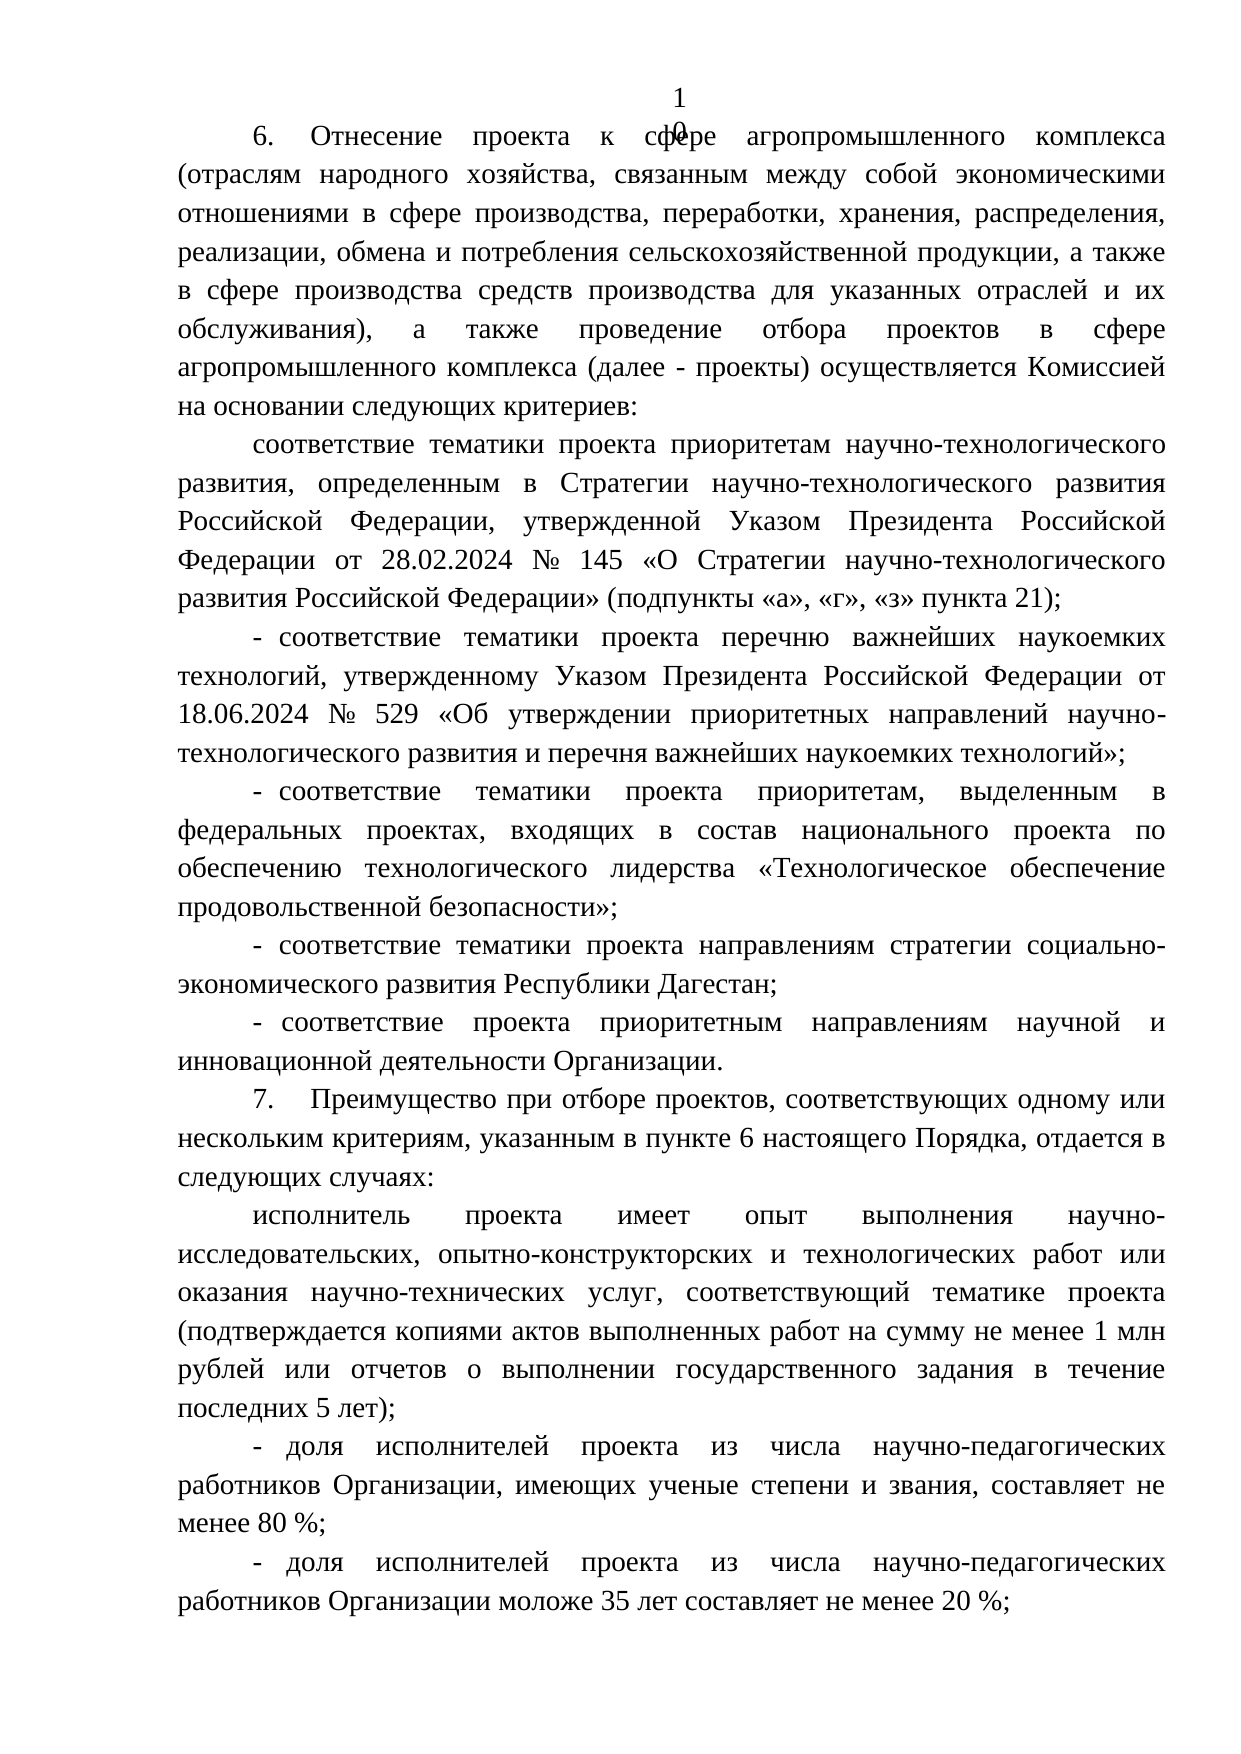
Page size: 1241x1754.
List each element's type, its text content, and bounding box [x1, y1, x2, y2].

list доля исполнителей проекта из числа научно-педагогических работников Организации, имеющих ученые степени и звания, составляет не менее 80 %; [177, 1428, 1166, 1539]
list соответствие тематики проекта приоритетам, выделенным в федеральных проектах, входящих в состав национального проекта по обеспечению технологического лидерства «Технологическое обеспечение продовольственной безопасности»; [177, 773, 1166, 922]
list Преимущество при отборе проектов, соответствующих одному или нескольким критериям, указанным в пункте 6 настоящего Порядка, отдается в следующих случаях: [177, 1082, 1166, 1192]
text соответствие тематики проекта приоритетам научно-технологического развития, определенным в Стратегии научно-технологического развития Российской Федерации, утвержденной Указом Президента Российской Федерации от 28.02.2024 № 145 «О Стратегии научно-технологического развития Российской Федерации» (подпункты «а», «г», «з» пункта 21); [177, 426, 1166, 614]
list соответствие тематики проекта направлениям стратегии социально- экономического развития Республики Дагестан; [177, 927, 1166, 999]
list доля исполнителей проекта из числа научно-педагогических работников Организации моложе 35 лет составляет не менее 20 %; [177, 1544, 1166, 1616]
list Отнесение проекта к сфере агропромышленного комплекса (отраслям народного хозяйства, связанным между собой экономическими отношениями в сфере производства, переработки, хранения, распределения, реализации, обмена и потребления сельскохозяйственной продукции, а также в сфере производства средств производства для указанных отраслей и их обслуживания), а также проведение отбора проектов в сфере агропромышленного комплекса (далее - проекты) осуществляется Комиссией на основании следующих критериев: [177, 118, 1166, 421]
list соответствие проекта приоритетным направлениям научной и инновационной деятельности Организации. [177, 1004, 1166, 1077]
list соответствие тематики проекта перечню важнейших наукоемких технологий, утвержденному Указом Президента Российской Федерации от 18.06.2024 № 529 «Об утверждении приоритетных направлений научнотехнологического развития и перечня важнейших наукоемких технологий»; [177, 619, 1166, 768]
text исполнитель проекта имеет опыт выполнения научно- исследовательских, опытно-конструкторских и технологических работ или оказания научно-технических услуг, соответствующий тематике проекта (подтверждается копиями актов выполненных работ на сумму не менее 1 млн рублей или отчетов о выполнении государственного задания в течение последних 5 лет); [177, 1197, 1166, 1423]
